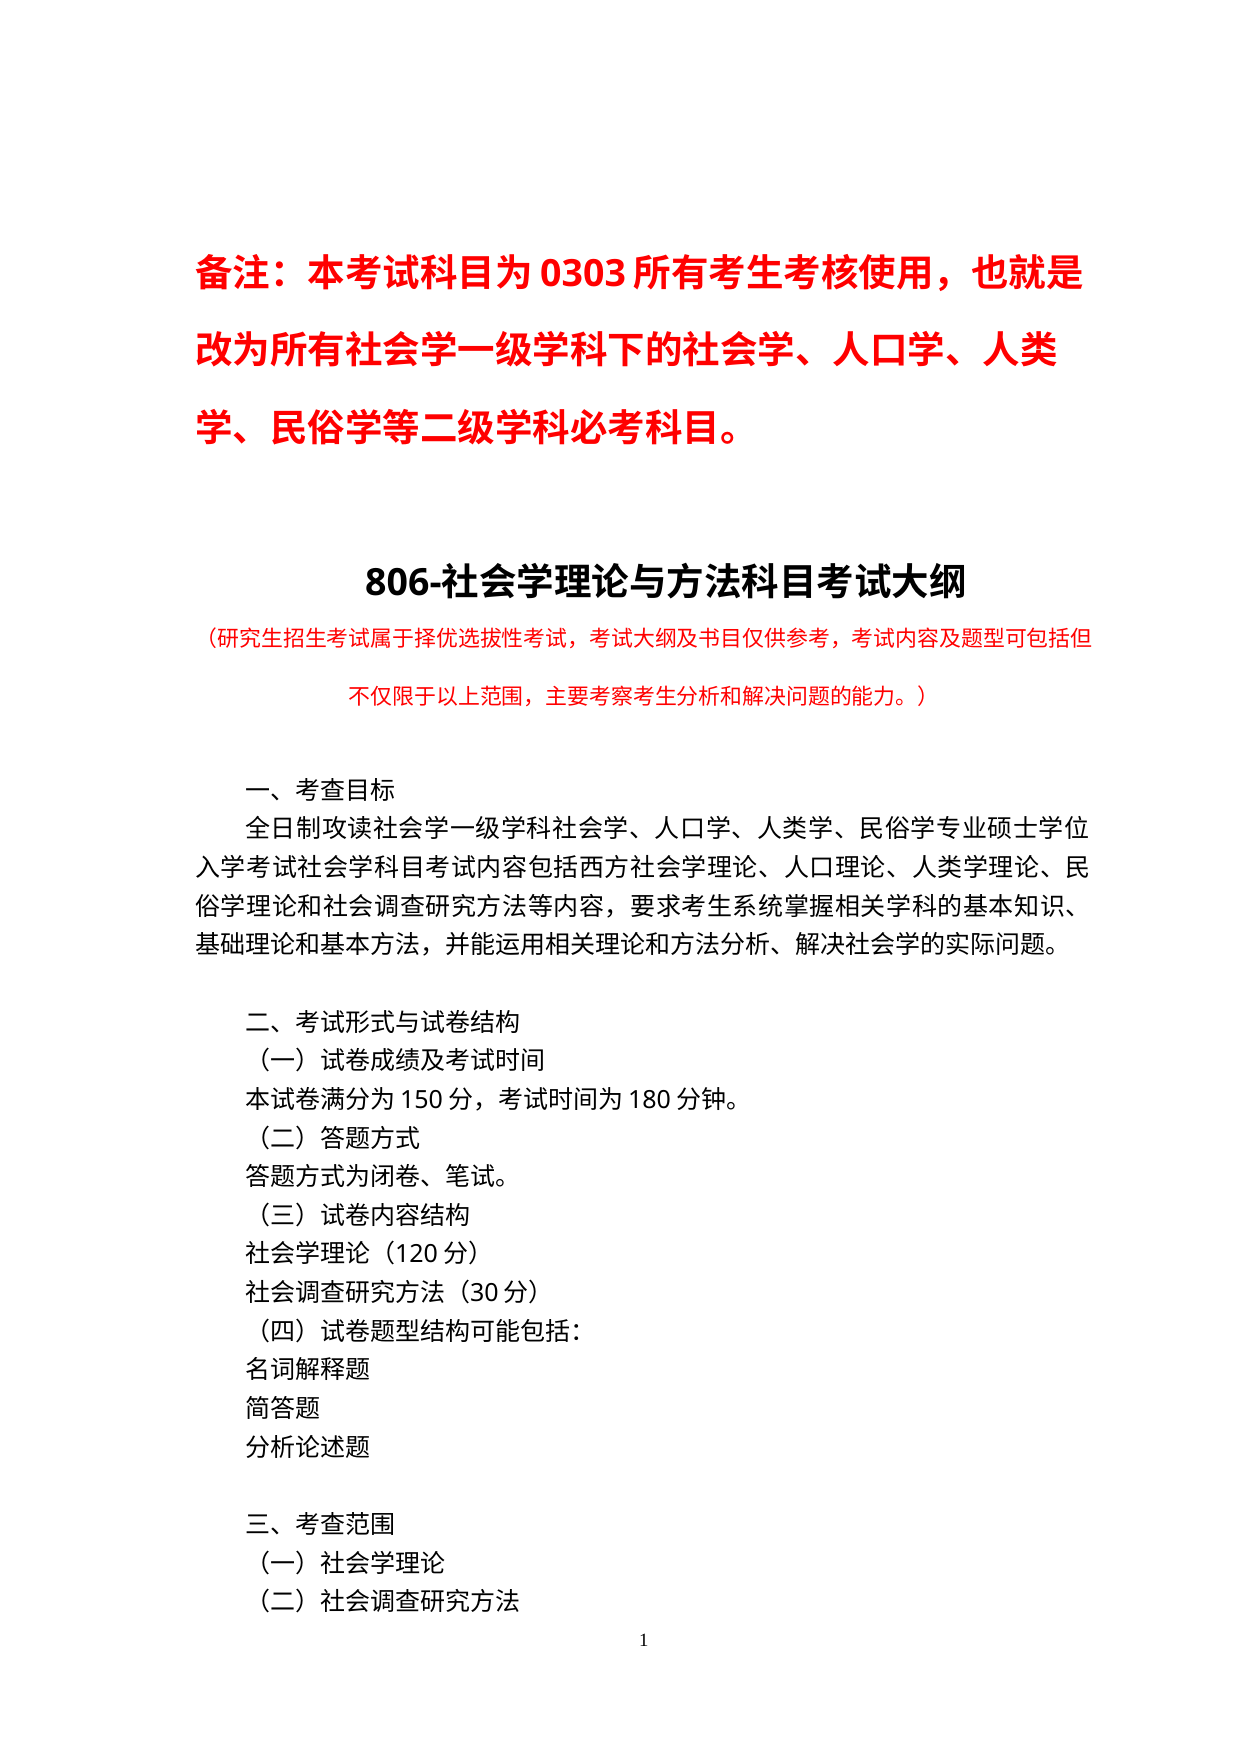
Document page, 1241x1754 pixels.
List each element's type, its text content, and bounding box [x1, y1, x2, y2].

list 全日制攻读社会学一级学科社会学、人口学、人类学、民俗学专业硕士学位入学考试社会学科目考试内容包括西方社会学理论、人口理论、人类学理论、民俗学理论和社会调查研究方法等内容，要求考生系统掌握相关学科的基本知识、基础理论和基本方法，并能运用相关理论和方法分析、解决社会学的实际问题。 [195, 808, 1092, 962]
list 答题方式为闭卷、笔试。 [195, 1156, 1092, 1194]
list （二）社会调查研究方法 [195, 1581, 1092, 1619]
list （一）社会学理论 [195, 1542, 1092, 1581]
list 名词解释题 [195, 1349, 1092, 1387]
list （二）答题方式 [195, 1117, 1092, 1156]
list 社会调查研究方法（30分） [195, 1271, 1092, 1310]
list 一、考查目标 [195, 769, 1092, 808]
list （一）试卷成绩及考试时间 [195, 1039, 1092, 1078]
text （研究生招生考试属于择优选拔性考试，考试大纲及书目仅供参考，考试内容及题型可包括但不仅限于以上范围，主要考察考生分析和解决问题的能力。） [195, 618, 1092, 714]
list 三、考查范围 [195, 1503, 1092, 1542]
list 本试卷满分为150分，考试时间为180分钟。 [195, 1078, 1092, 1117]
list 分析论述题 [195, 1426, 1092, 1465]
list 二、考试形式与试卷结构 [195, 1001, 1092, 1039]
list （三）试卷内容结构 [195, 1194, 1092, 1233]
list 806-社会学理论与方法科目考试大纲 [195, 541, 1092, 618]
list 简答题 [195, 1387, 1092, 1426]
list （四）试卷题型结构可能包括： [195, 1310, 1092, 1349]
text 备注：本考试科目为0303所有考生考核使用，也就是改为所有社会学一级学科下的社会学、人口学、人类学、民俗学等二级学科必考科目。 [195, 232, 1092, 463]
list 社会学理论（120分） [195, 1233, 1092, 1271]
